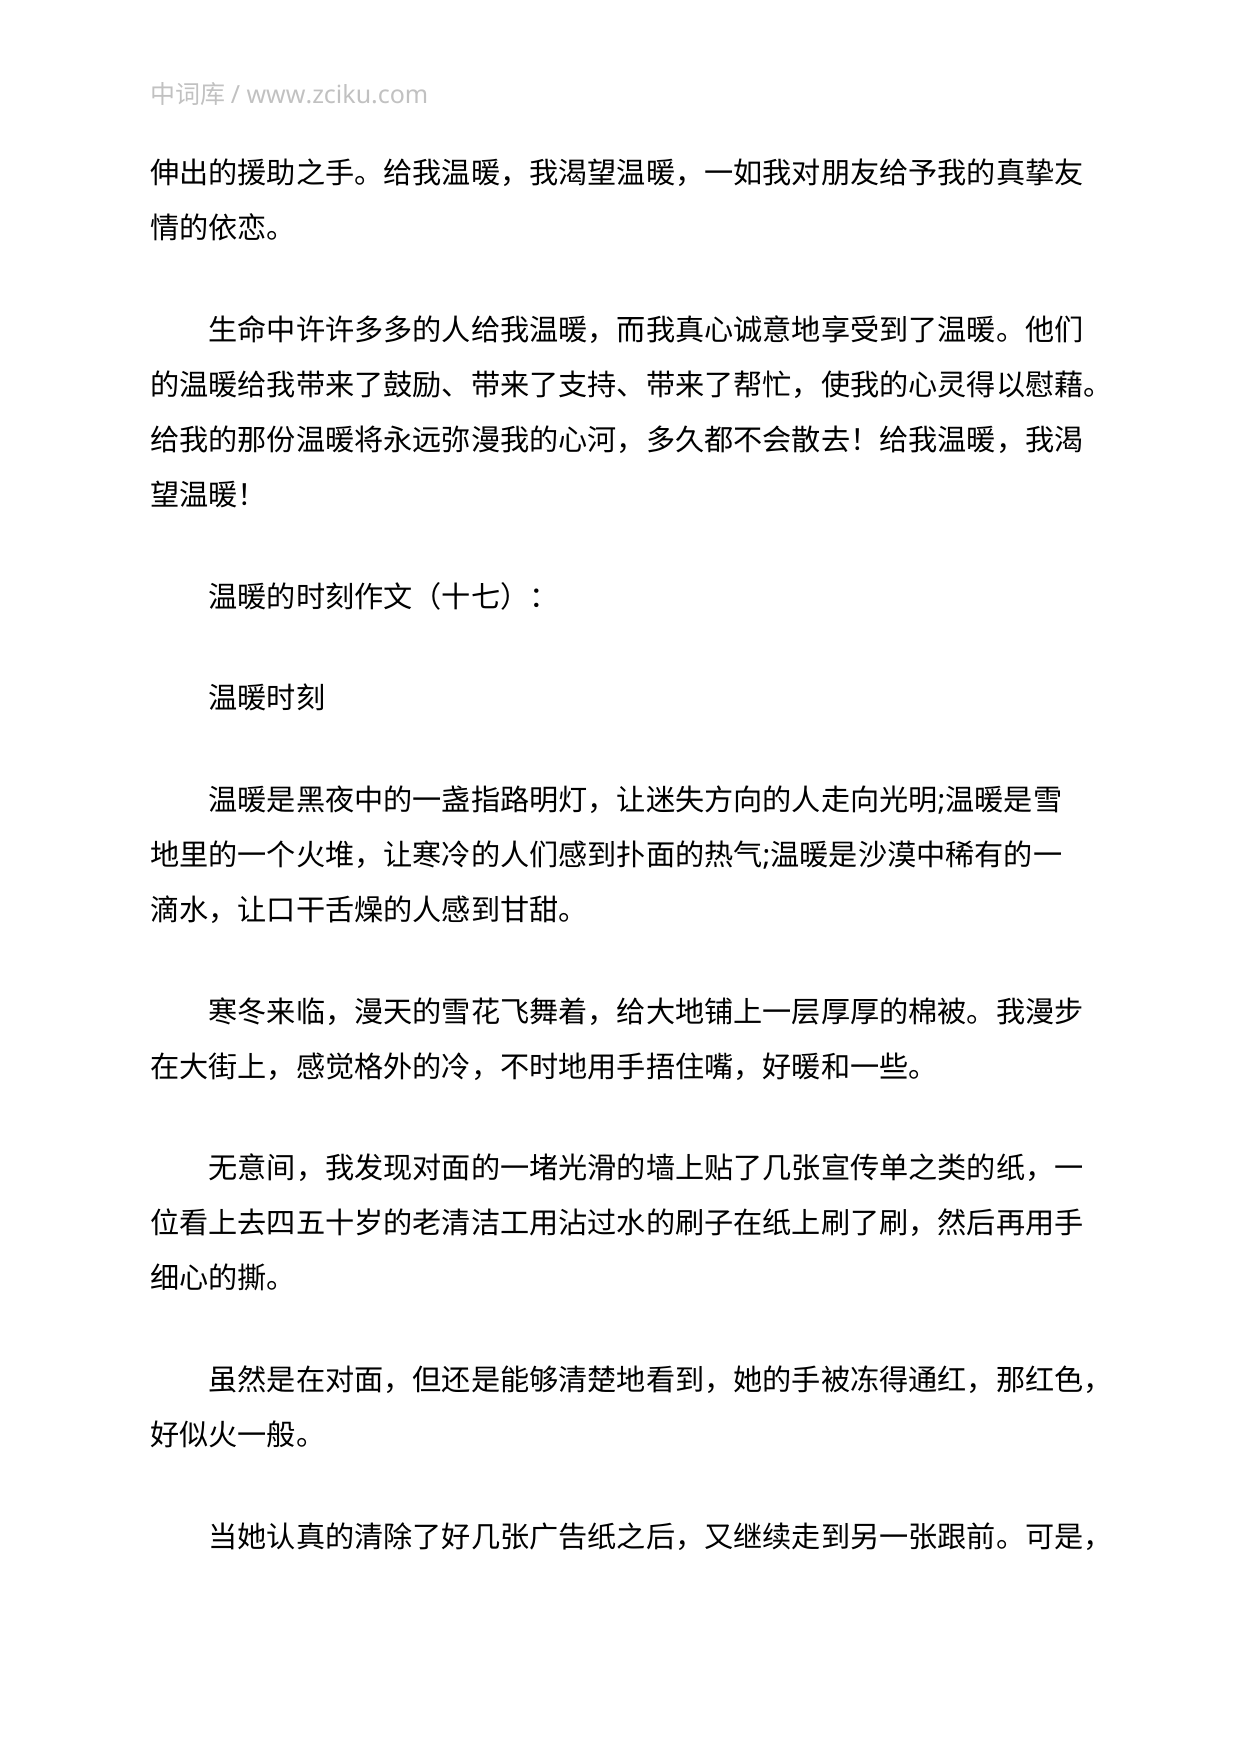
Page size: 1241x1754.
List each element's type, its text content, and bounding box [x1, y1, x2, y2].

text 温暖时刻 [150, 675, 1090, 717]
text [150, 1513, 1090, 1556]
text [150, 150, 1090, 247]
text 寒冬来临，漫天的雪花飞舞着，给大地铺上一层厚厚的棉被。我漫步在大街上，感觉格外的冷，不时地用手捂住嘴，好暖和一些。 [150, 988, 1090, 1086]
text 温暖是黑夜中的一盏指路明灯，让迷失方向的人走向光明;温暖是雪地里的一个火堆，让寒冷的人们感到扑面的热气;温暖是沙漠中稀有的一滴水，让口干舌燥的人感到甘甜。 [150, 777, 1090, 929]
text 无意间，我发现对面的一堵光滑的墙上贴了几张宣传单之类的纸，一位看上去四五十岁的老清洁工用沾过水的刷子在纸上刷了刷，然后再用手细心的撕。 [150, 1145, 1090, 1297]
text 生命中许许多多的人给我温暖，而我真心诚意地享受到了温暖。他们的温暖给我带来了鼓励、带来了支持、带来了帮忙，使我的心灵得以慰藉。给我的那份温暖将永远弥漫我的心河，多久都不会散去！给我温暖，我渴望温暖！ [150, 307, 1090, 514]
text 虽然是在对面，但还是能够清楚地看到，她的手被冻得通红，那红色，好似火一般。 [150, 1357, 1090, 1454]
text 温暖的时刻作文（十七）： [150, 573, 1090, 615]
